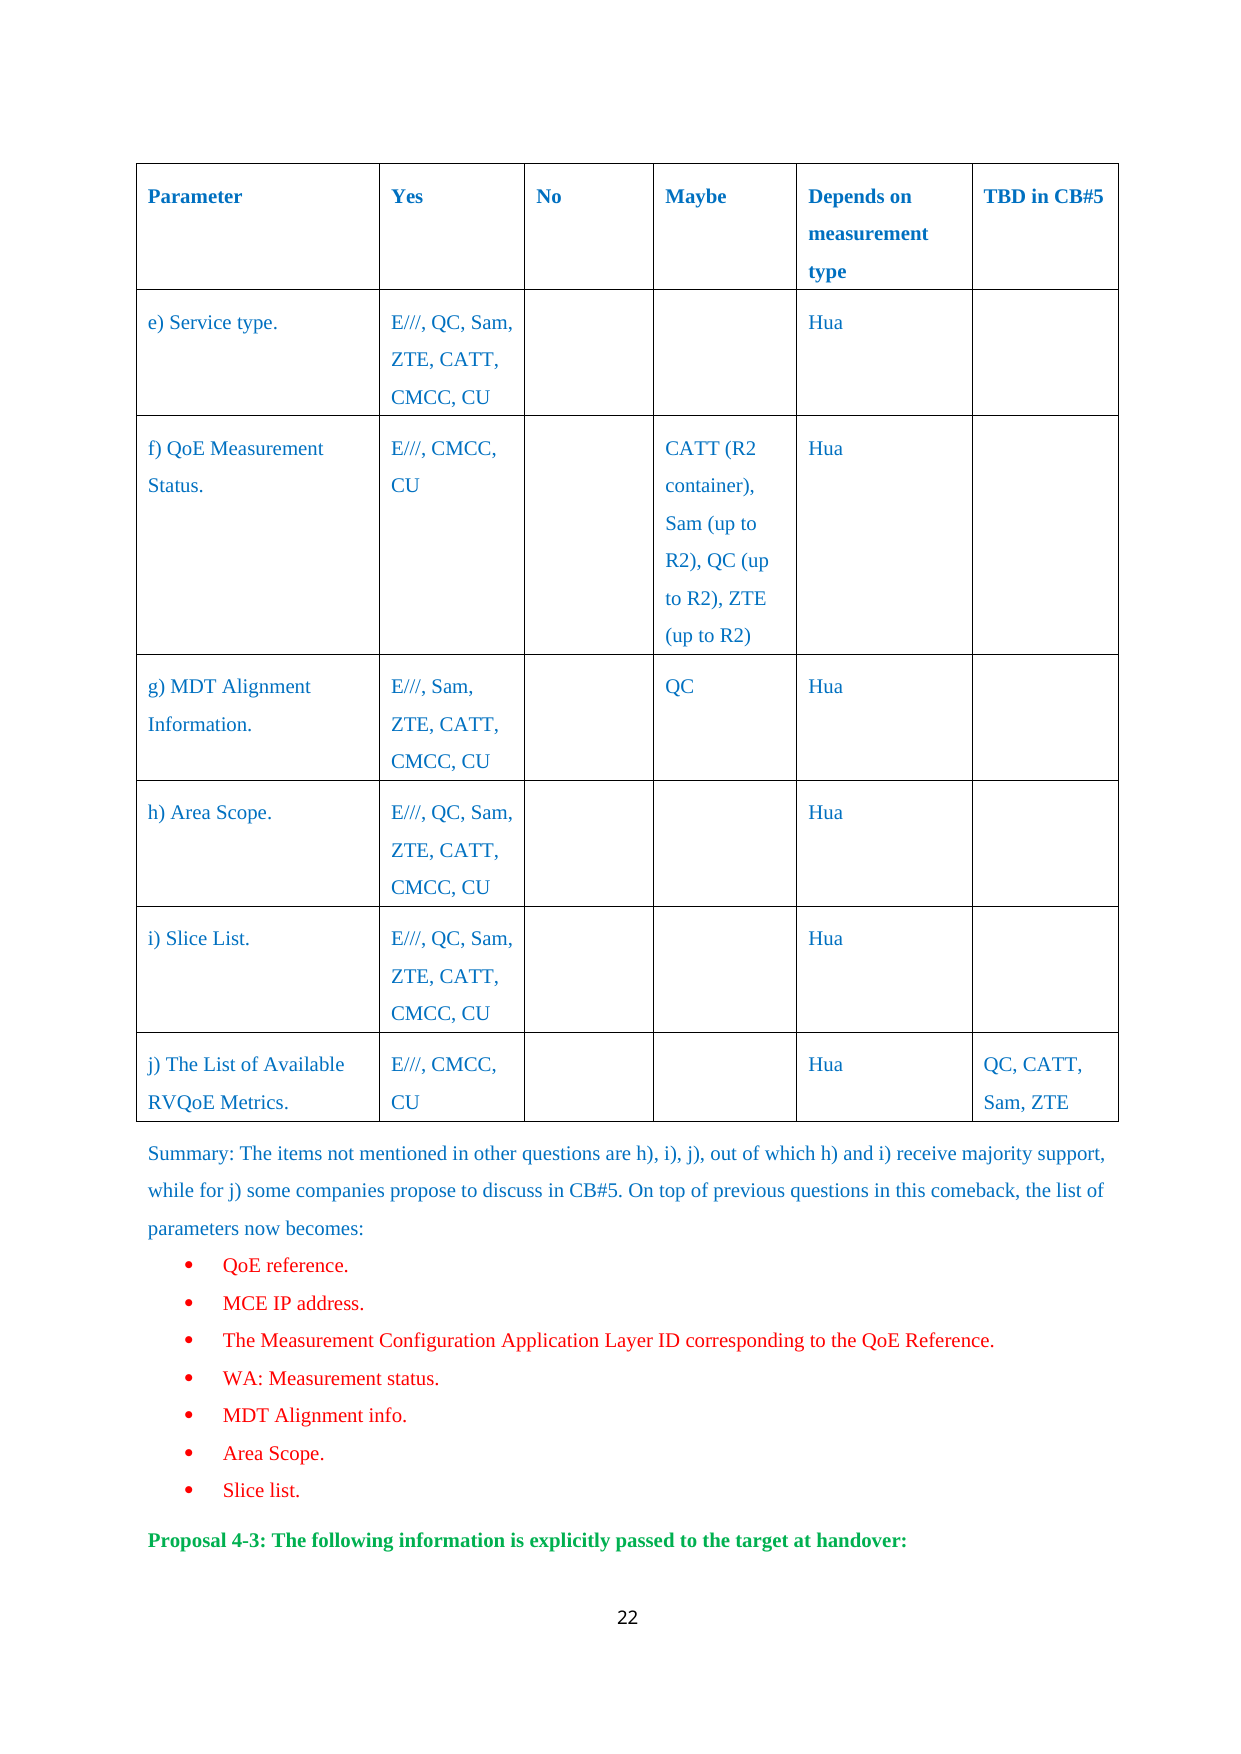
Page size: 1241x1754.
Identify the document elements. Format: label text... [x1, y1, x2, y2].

table_cell [525, 1033, 653, 1121]
table_cell QC [654, 655, 796, 780]
table_cell E///, QC, Sam, ZTE, CATT, CMCC, CU [380, 907, 524, 1032]
table_cell E///, CMCC, CU [380, 1033, 524, 1121]
table_cell [654, 907, 796, 1032]
table_cell E///, QC, Sam, ZTE, CATT, CMCC, CU [380, 781, 524, 906]
table_cell QC, CATT, Sam, ZTE [973, 1033, 1118, 1121]
table_cell Hua [797, 655, 972, 780]
table_cell Hua [797, 907, 972, 1032]
table_cell [973, 290, 1118, 415]
table_cell CATT (R2 container), Sam (up to R2), QC (up to R2), ZTE (up to R2) [654, 416, 796, 654]
table_cell Hua [797, 290, 972, 415]
list Area Scope. [185, 1434, 1107, 1472]
table_header Yes [380, 164, 524, 289]
table_cell [973, 781, 1118, 906]
table_cell [654, 290, 796, 415]
table_cell e) Service type. [137, 290, 379, 415]
table_cell [973, 655, 1118, 780]
table_cell E///, QC, Sam, ZTE, CATT, CMCC, CU [380, 290, 524, 415]
table_header Depends on measurement type [797, 164, 972, 289]
table_cell [654, 1033, 796, 1121]
text Proposal 4-3: The following information is explicitly passed to the target at handover: [148, 1522, 1107, 1559]
table_cell [525, 907, 653, 1032]
table_cell [525, 290, 653, 415]
table_cell [654, 781, 796, 906]
table_cell [973, 907, 1118, 1032]
table_cell i) Slice List. [137, 907, 379, 1032]
table_cell [973, 416, 1118, 654]
table_header No [525, 164, 653, 289]
table_cell Hua [797, 416, 972, 654]
table_cell E///, CMCC, CU [380, 416, 524, 654]
table_cell g) MDT Alignment Information. [137, 655, 379, 780]
table_header Maybe [654, 164, 796, 289]
list WA: Measurement status. [185, 1359, 1107, 1397]
list Slice list. [185, 1472, 1107, 1509]
table_cell h) Area Scope. [137, 781, 379, 906]
table_cell [525, 655, 653, 780]
table_cell Hua [797, 781, 972, 906]
table_cell j) The List of Available RVQoE Metrics. [137, 1033, 379, 1121]
table_cell Hua [797, 1033, 972, 1121]
list MCE IP address. [185, 1284, 1107, 1322]
table_cell [525, 781, 653, 906]
table_cell [525, 416, 653, 654]
list QoE reference. [185, 1247, 1107, 1284]
text Summary: The items not mentioned in other questions are h), i), j), out of which h) and i) receive majority support, while for j) some companies propose to discuss in CB#5. On top of previous questions in this comeback, the list of parameters now becomes: [148, 1134, 1107, 1247]
table_header TBD in CB#5 [973, 164, 1118, 289]
table_cell E///, Sam, ZTE, CATT, CMCC, CU [380, 655, 524, 780]
table_cell f) QoE Measurement Status. [137, 416, 379, 654]
list MDT Alignment info. [185, 1397, 1107, 1434]
table_header Parameter [137, 164, 379, 289]
list The Measurement Configuration Application Layer ID corresponding to the QoE Reference. [185, 1322, 1107, 1359]
